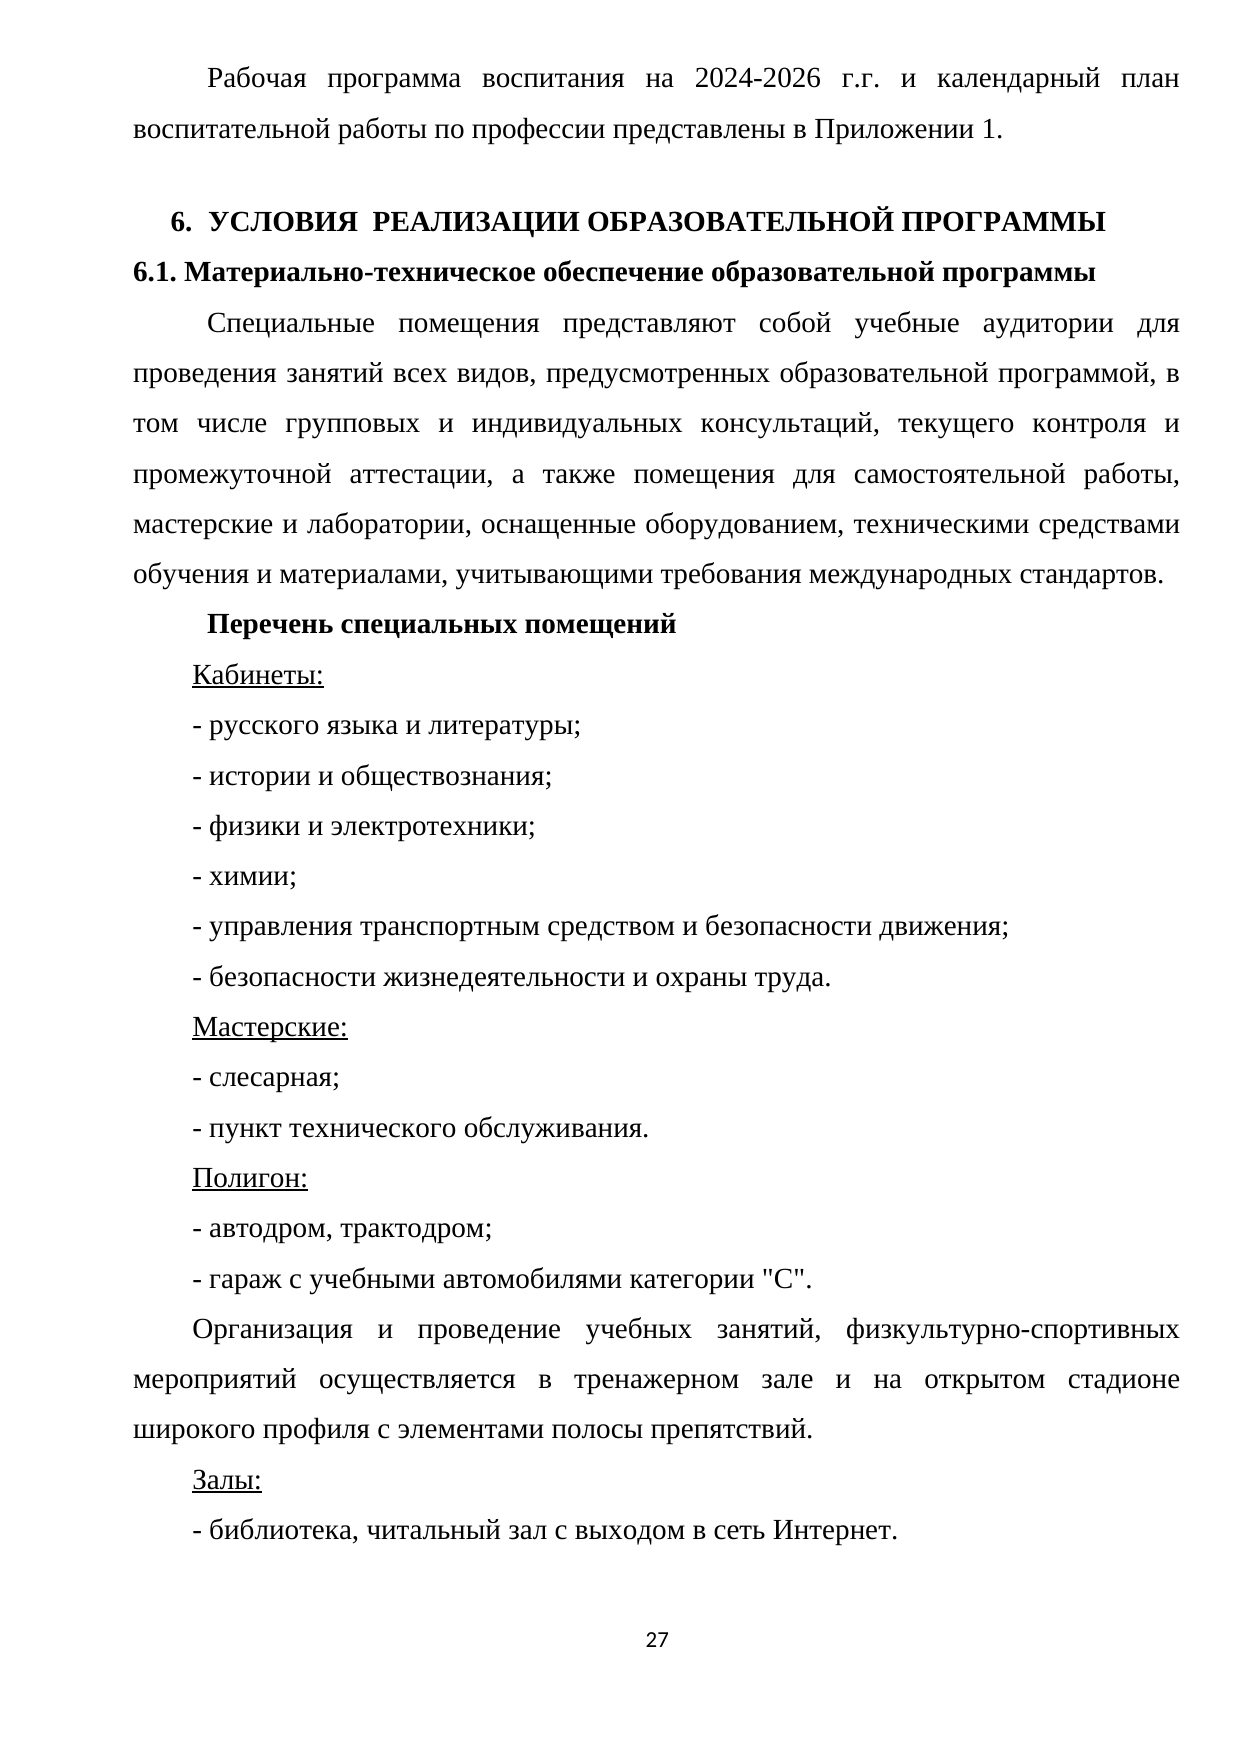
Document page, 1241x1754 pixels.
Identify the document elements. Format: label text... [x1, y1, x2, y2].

text Полигон: [133, 1160, 1181, 1194]
text - слесарная; [133, 1059, 1181, 1093]
text Специальные помещения представляют собой учебные аудитории для проведения занятий всех видов, предусмотренных образовательной программой, в том числе групповых и индивидуальных консультаций, текущего контроля и промежуточной аттестации, а также помещения для самостоятельной работы, мастерские и лаборатории, оснащенные оборудованием, техническими средствами обучения и материалами, учитывающими требования международных стандартов. [133, 305, 1181, 590]
text - пункт технического обслуживания. [133, 1110, 1181, 1143]
text - истории и обществознания; [133, 758, 1181, 791]
text Мастерские: [133, 1009, 1181, 1043]
text - гараж с учебными автомобилями категории "С". [133, 1261, 1181, 1294]
text - физики и электротехники; [133, 808, 1181, 841]
text - библиотека, читальный зал с выходом в сеть Интернет. [133, 1512, 1181, 1546]
list УСЛОВИЯ РЕАЛИЗАЦИИ ОБРАЗОВАТЕЛЬНОЙ ПРОГРАММЫ [170, 204, 1181, 238]
text - безопасности жизнедеятельности и охраны труда. [133, 959, 1181, 992]
text Организация и проведение учебных занятий, физкультурно-спортивных мероприятий осуществляется в тренажерном зале и на открытом стадионе широкого профиля с элементами полосы препятствий. [133, 1311, 1181, 1445]
text Рабочая программа воспитания на 2024-2026 г.г. и календарный план воспитательной работы по профессии представлены в Приложении 1. [133, 60, 1181, 144]
text Залы: [133, 1462, 1181, 1496]
text - химии; [133, 858, 1181, 892]
text Кабинеты: [133, 657, 1181, 691]
text - автодром, трактодром; [133, 1210, 1181, 1244]
text - управления транспортным средством и безопасности движения; [133, 908, 1181, 942]
text - русского языка и литературы; [133, 707, 1181, 741]
text Перечень специальных помещений [133, 607, 1181, 640]
text 6.1. Материально-техническое обеспечение образовательной программы [133, 254, 1181, 288]
